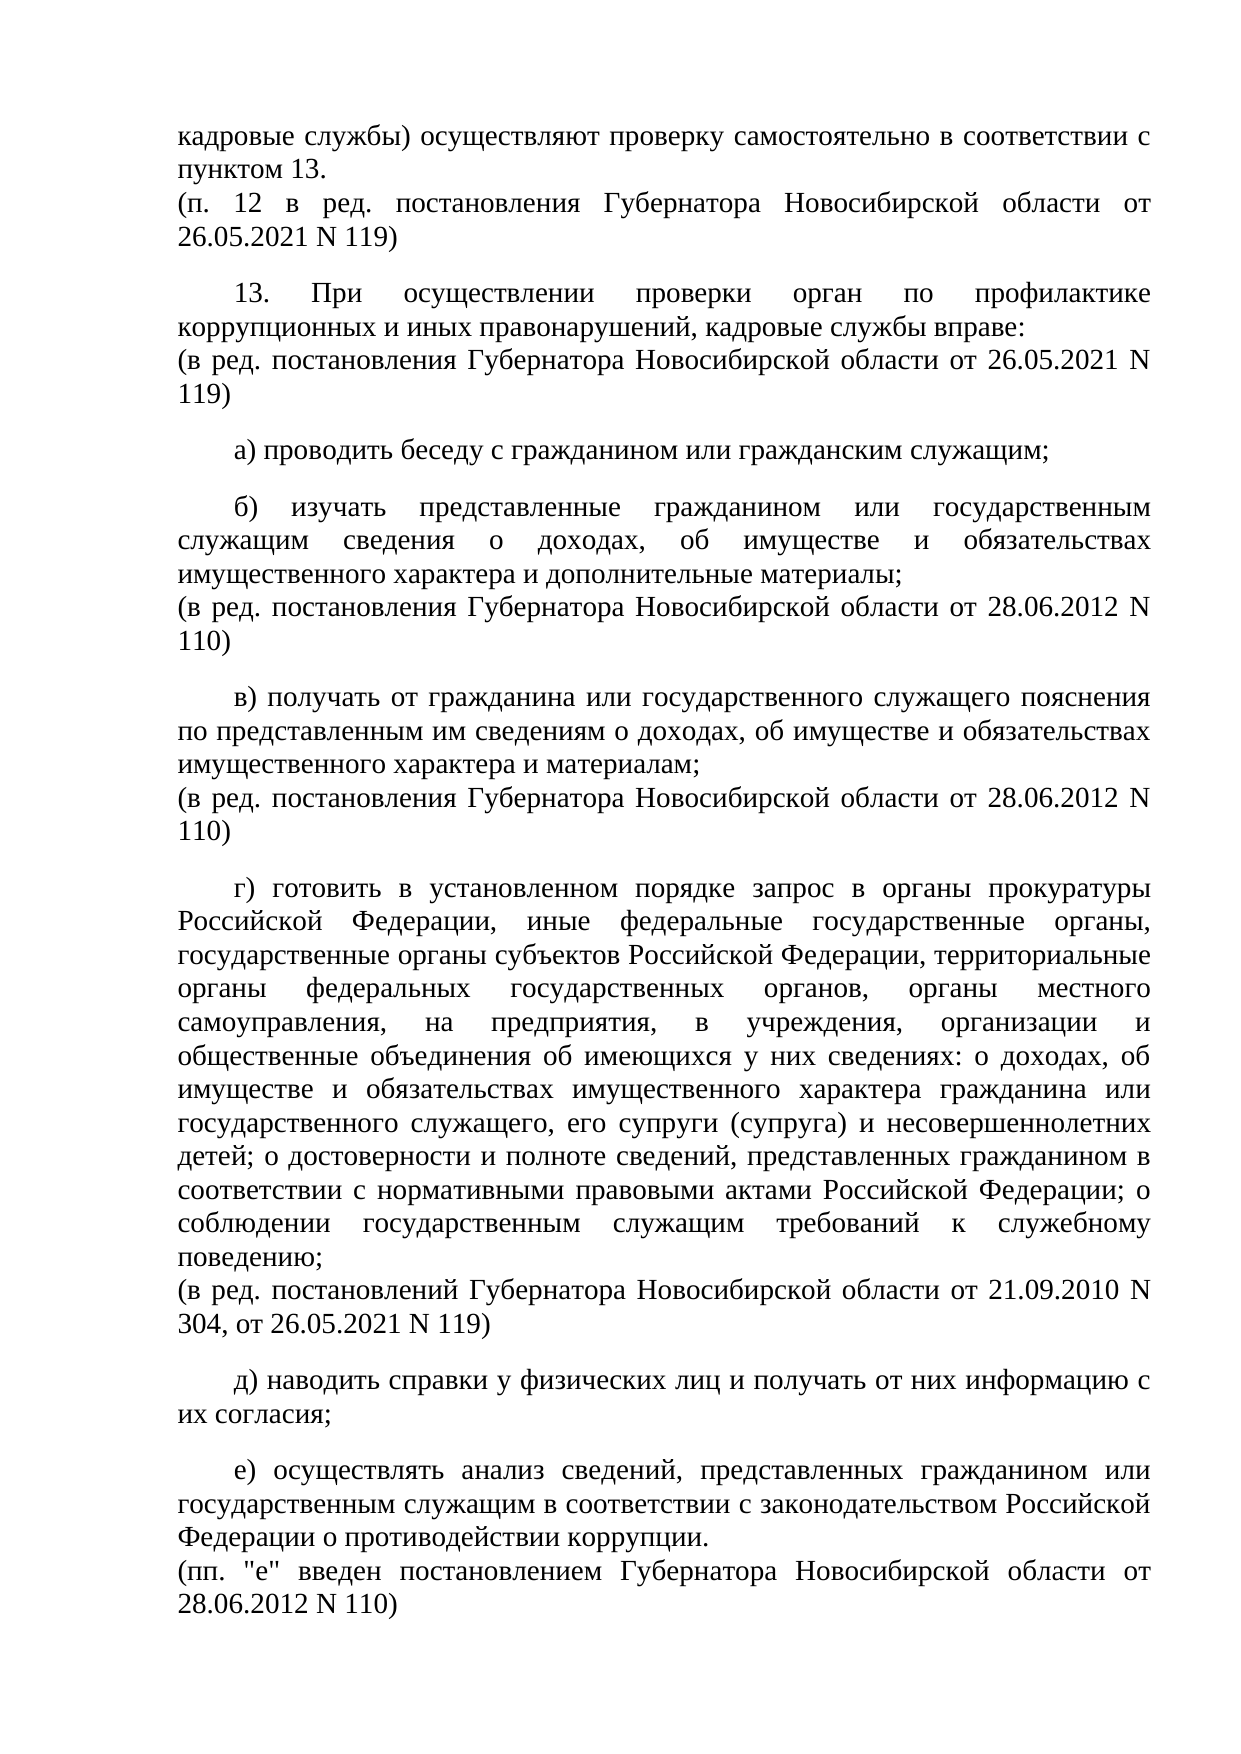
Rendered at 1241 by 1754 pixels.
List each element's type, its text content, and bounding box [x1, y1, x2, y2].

text в) получать от гражданина или государственного служащего пояснения по представленным им сведениям о доходах, об имуществе и обязательствах имущественного характера и материалам; [177, 679, 1152, 780]
text (п. 12 в ред. постановления Губернатора Новосибирской области от 26.05.2021 N 119) [177, 185, 1152, 252]
text д) наводить справки у физических лиц и получать от них информацию с их согласия; [177, 1362, 1152, 1429]
text (в ред. постановления Губернатора Новосибирской области от 28.06.2012 N 110) [177, 589, 1152, 656]
text а) проводить беседу с гражданином или гражданским служащим; [177, 432, 1152, 466]
text (в ред. постановления Губернатора Новосибирской области от 26.05.2021 N 119) [177, 342, 1152, 409]
text г) готовить в установленном порядке запрос в органы прокуратуры Российской Федерации, иные федеральные государственные органы, государственные органы субъектов Российской Федерации, территориальные органы федеральных государственных органов, органы местного самоуправления, на предприятия, в учреждения, организации и общественные объединения об имеющихся у них сведениях: о доходах, об имуществе и обязательствах имущественного характера гражданина или государственного служащего, его супруги (супруга) и несовершеннолетних детей; о достоверности и полноте сведений, представленных гражданином в соответствии с нормативными правовыми актами Российской Федерации; о соблюдении государственным служащим требований к служебному поведению; [177, 870, 1152, 1272]
text (в ред. постановления Губернатора Новосибирской области от 28.06.2012 N 110) [177, 780, 1152, 847]
text (в ред. постановлений Губернатора Новосибирской области от 21.09.2010 N 304, от 26.05.2021 N 119) [177, 1272, 1152, 1339]
text (пп. "е" введен постановлением Губернатора Новосибирской области от 28.06.2012 N 110) [177, 1553, 1152, 1620]
text е) осуществлять анализ сведений, представленных гражданином или государственным служащим в соответствии с законодательством Российской Федерации о противодействии коррупции. [177, 1452, 1152, 1553]
text б) изучать представленные гражданином или государственным служащим сведения о доходах, об имуществе и обязательствах имущественного характера и дополнительные материалы; [177, 489, 1152, 589]
text 13. При осуществлении проверки орган по профилактике коррупционных и иных правонарушений, кадровые службы вправе: [177, 275, 1152, 342]
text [177, 118, 1152, 185]
